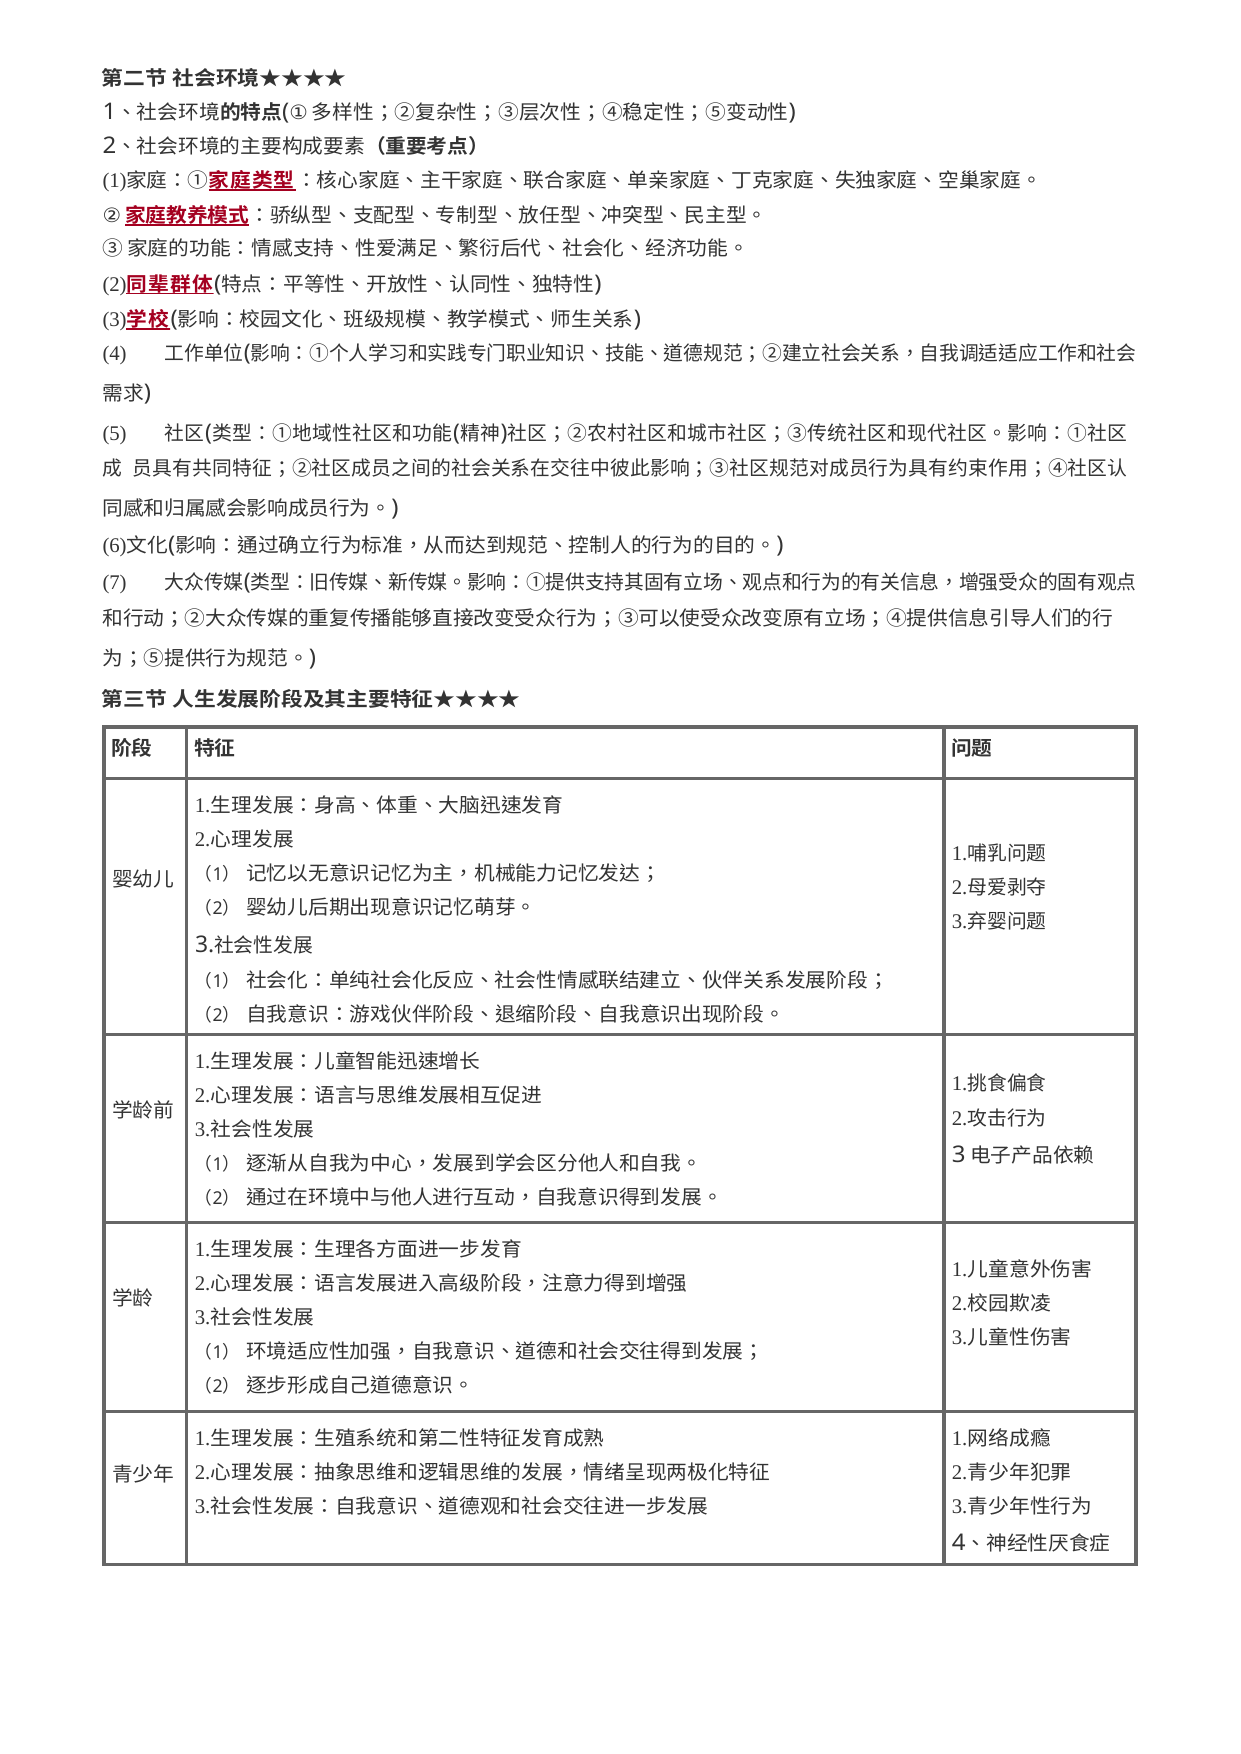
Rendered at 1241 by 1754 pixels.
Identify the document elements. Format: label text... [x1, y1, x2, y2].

table_cell 婴幼儿 [106, 780, 185, 1033]
table_cell 生理发展：儿童智能迅速增长 心理发展：语言与思维发展相互促进 社会性发展 逐渐从自我为中心，发展到学会区分他人和自我。 通过在环境中与他人进行互动，自我意识得到发展。 [188, 1036, 942, 1221]
table_cell 哺乳问题 母爱剥夺 弃婴问题 [946, 780, 1134, 1033]
table_cell 青少年 [106, 1413, 185, 1563]
subtitle 第三节 人生发展阶段及其主要特征★★★★ [102, 682, 1151, 713]
table_cell 网络成瘾 青少年犯罪 青少年性行为 4、神经性厌食症 [946, 1413, 1134, 1563]
list 同辈群体(特点：平等性、开放性、认同性、独特性) [102, 263, 1151, 298]
text 2、社会环境的主要构成要素（重要考点） [102, 126, 1151, 160]
list 家庭：①家庭类型：核心家庭、主干家庭、联合家庭、单亲家庭、丁克家庭、失独家庭、空巢家庭。 [102, 160, 1151, 194]
list 学校(影响：校园文化、班级规模、教学模式、师生关系) [102, 298, 1151, 333]
subtitle 第二节 社会环境★★★★ [102, 58, 1151, 92]
text ②家庭教养模式：骄纵型、支配型、专制型、放任型、冲突型、民主型。 [102, 194, 1151, 229]
list 工作单位(影响：①个人学习和实践专门职业知识、技能、道德规范；②建立社会关系，自我调适适应工作和社会 需求) [102, 336, 1137, 407]
table_cell 学龄前 [106, 1036, 185, 1221]
table_cell 生理发展：生理各方面进一步发育 心理发展：语言发展进入高级阶段，注意力得到增强 社会性发展 环境适应性加强，自我意识、道德和社会交往得到发展； 逐步形成自己道德意识。 [188, 1224, 942, 1409]
table_cell 生理发展：生殖系统和第二性特征发育成熟 心理发展：抽象思维和逻辑思维的发展，情绪呈现两极化特征 社会性发展：自我意识、道德观和社会交往进一步发展 [188, 1413, 942, 1563]
text ③家庭的功能：情感支持、性爱满足、繁衍后代、社会化、经济功能。 [102, 234, 1151, 261]
list 大众传媒(类型：旧传媒、新传媒。影响：①提供支持其固有立场、观点和行为的有关信息，增强受众的固有观点 和行动；②大众传媒的重复传播能够直接改变受众行为；③可以使受众改变原有立场；④提供信息引导人们的行为；⑤提供行为规范。) [102, 565, 1137, 672]
table_cell 儿童意外伤害 校园欺凌 儿童性伤害 [946, 1224, 1134, 1409]
table_header 阶段 [106, 729, 185, 777]
table_header 特征 [188, 729, 942, 777]
table_cell 挑食偏食 攻击行为 3电子产品依赖 [946, 1036, 1134, 1221]
table_cell 学龄 [106, 1224, 185, 1409]
table_header 问题 [946, 729, 1134, 777]
text 1、社会环境的特点(①多样性；②复杂性；③层次性；④稳定性；⑤变动性) [102, 92, 1151, 126]
table_cell 生理发展：身高、体重、大脑迅速发育 心理发展 记忆以无意识记忆为主，机械能力记忆发达； 婴幼儿后期出现意识记忆萌芽。 3.社会性发展 社会化：单纯社会化反应、社会性情感联结建立、伙伴关系发展阶段； 自我意识：游戏伙伴阶段、退缩阶段、自我意识出现阶段。 [188, 780, 942, 1033]
list 文化(影响：通过确立行为标准，从而达到规范、控制人的行为的目的。) [102, 532, 1151, 558]
list 社区(类型：①地域性社区和功能(精神)社区；②农村社区和城市社区；③传统社区和现代社区。影响：①社区成 员具有共同特征；②社区成员之间的社会关系在交往中彼此影响；③社区规范对成员行为具有约束作用；④社区认 同感和归属感会影响成员行为。) [102, 415, 1130, 522]
